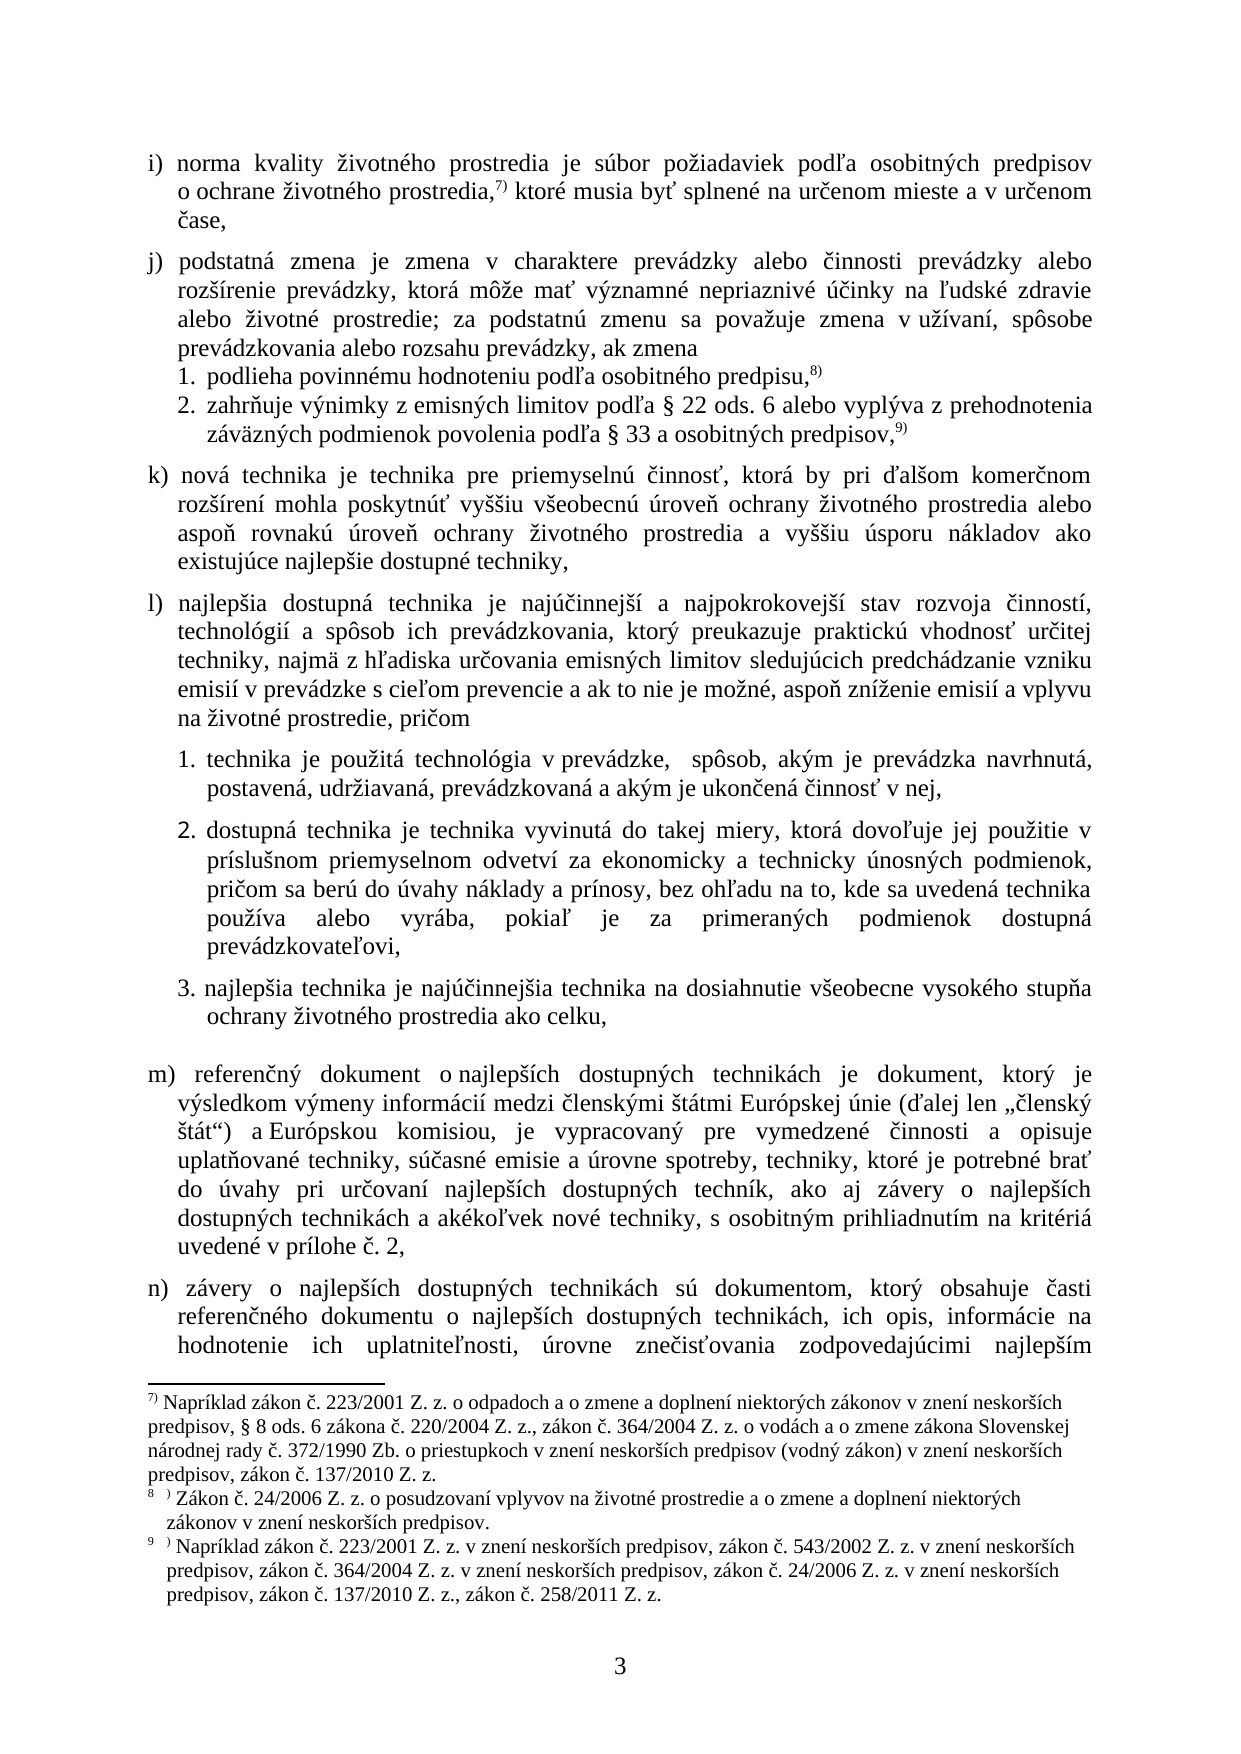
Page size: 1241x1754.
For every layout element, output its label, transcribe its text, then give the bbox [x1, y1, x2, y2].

text k) nová technika je technika pre priemyselnú činnosť, ktorá by pri ďalšom komerčnom rozšírení mohla poskytnúť vyššiu všeobecnú úroveň ochrany životného prostredia alebo aspoň rovnakú úroveň ochrany životného prostredia a vyššiu úsporu nákladov ako existujúce najlepšie dostupné techniky, [148, 460, 1093, 575]
list podlieha povinnému hodnoteniu podľa osobitného predpisu,) [177, 361, 1093, 390]
text j) podstatná zmena je zmena v charaktere prevádzky alebo činnosti prevádzky alebo rozšírenie prevádzky, ktorá môže mať významné nepriaznivé účinky na ľudské zdravie alebo životné prostredie; za podstatnú zmenu sa považuje zmena v užívaní, spôsobe prevádzkovania alebo rozsahu prevádzky, ak zmena [148, 246, 1093, 361]
text l) najlepšia dostupná technika je najúčinnejší a najpokrokovejší stav rozvoja činností, technológií a spôsob ich prevádzkovania, ktorý preukazuje praktickú vhodnosť určitej techniky, najmä z hľadiska určovania emisných limitov sledujúcich predchádzanie vzniku emisií v prevádzke s cieľom prevencie a ak to nie je možné, aspoň zníženie emisií a vplyvu na životné prostredie, pričom [148, 588, 1093, 731]
text m) referenčný dokument o najlepších dostupných technikách je dokument, ktorý je výsledkom výmeny informácií medzi členskými štátmi Európskej únie (ďalej len „členský štát“) a Európskou komisiou, je vypracovaný pre vymedzené činnosti a opisuje uplatňované techniky, súčasné emisie a úrovne spotreby, techniky, ktoré je potrebné brať do úvahy pri určovaní najlepších dostupných techník, ako aj závery o najlepších dostupných technikách a akékoľvek nové techniky, s osobitným prihliadnutím na kritériá uvedené v prílohe č. 2, [148, 1059, 1093, 1260]
text 2. dostupná technika je technika vyvinutá do takej miery, ktorá dovoľuje jej použitie v príslušnom priemyselnom odvetví za ekonomicky a technicky únosných podmienok, pričom sa berú do úvahy náklady a prínosy, bez ohľadu na to, kde sa uvedená technika používa alebo vyrába, pokiaľ je za primeraných podmienok dostupná prevádzkovateľovi, [177, 814, 1093, 960]
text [148, 1273, 1093, 1359]
text i) norma kvality životného prostredia je súbor požiadaviek podľa osobitných predpisov o ochrane životného prostredia,) ktoré musia byť splnené na určenom mieste a v určenom čase, [148, 148, 1093, 234]
text 3. najlepšia technika je najúčinnejšia technika na dosiahnutie všeobecne vysokého stupňa ochrany životného prostredia ako celku, [177, 973, 1093, 1030]
list zahrňuje výnimky z emisných limitov podľa § 22 ods. 6 alebo vyplýva z prehodnotenia záväzných podmienok povolenia podľa § 33 a osobitných predpisov,) [177, 390, 1093, 448]
text 1. technika je použitá technológia v prevádzke, spôsob, akým je prevádzka navrhnutá, postavená, udržiavaná, prevádzkovaná a akým je ukončená činnosť v nej, [177, 744, 1093, 801]
